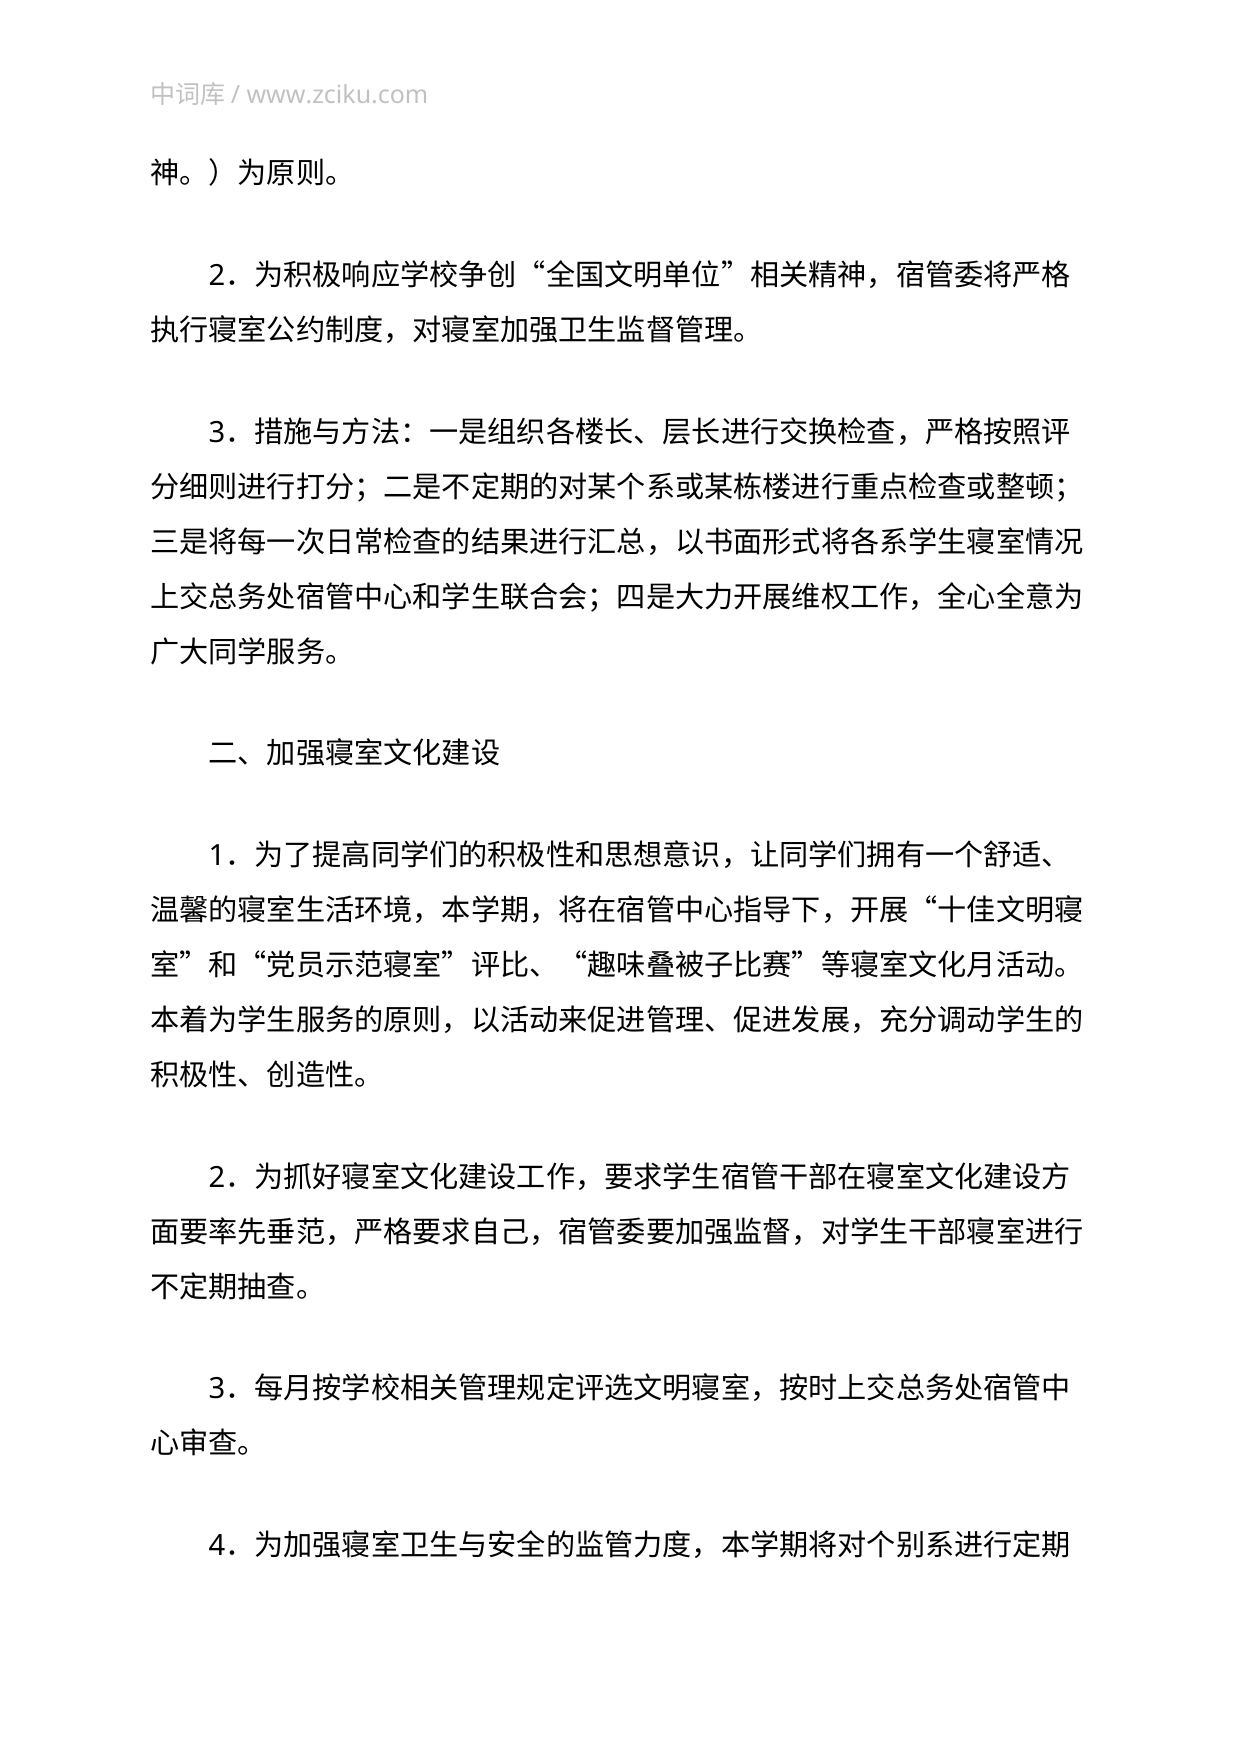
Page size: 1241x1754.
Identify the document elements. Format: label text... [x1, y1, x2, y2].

text 2．为积极响应学校争创“全国文明单位”相关精神，宿管委将严格执行寝室公约制度，对寝室加强卫生监督管理。 [150, 252, 1090, 349]
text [150, 1522, 1090, 1564]
text 2．为抓好寝室文化建设工作，要求学生宿管干部在寝室文化建设方面要率先垂范，严格要求自己，宿管委要加强监督，对学生干部寝室进行不定期抽查。 [150, 1153, 1090, 1305]
text 3．每月按学校相关管理规定评选文明寝室，按时上交总务处宿管中心审查。 [150, 1365, 1090, 1462]
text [150, 150, 1090, 192]
text 1．为了提高同学们的积极性和思想意识，让同学们拥有一个舒适、温馨的寝室生活环境，本学期，将在宿管中心指导下，开展“十佳文明寝室”和“党员示范寝室”评比、“趣味叠被子比赛”等寝室文化月活动。本着为学生服务的原则，以活动来促进管理、促进发展，充分调动学生的积极性、创造性。 [150, 832, 1090, 1094]
text 3．措施与方法：一是组织各楼长、层长进行交换检查，严格按照评分细则进行打分；二是不定期的对某个系或某栋楼进行重点检查或整顿；三是将每一次日常检查的结果进行汇总，以书面形式将各系学生寝室情况上交总务处宿管中心和学生联合会；四是大力开展维权工作，全心全意为广大同学服务。 [150, 408, 1090, 671]
text 二、加强寝室文化建设 [150, 730, 1090, 772]
